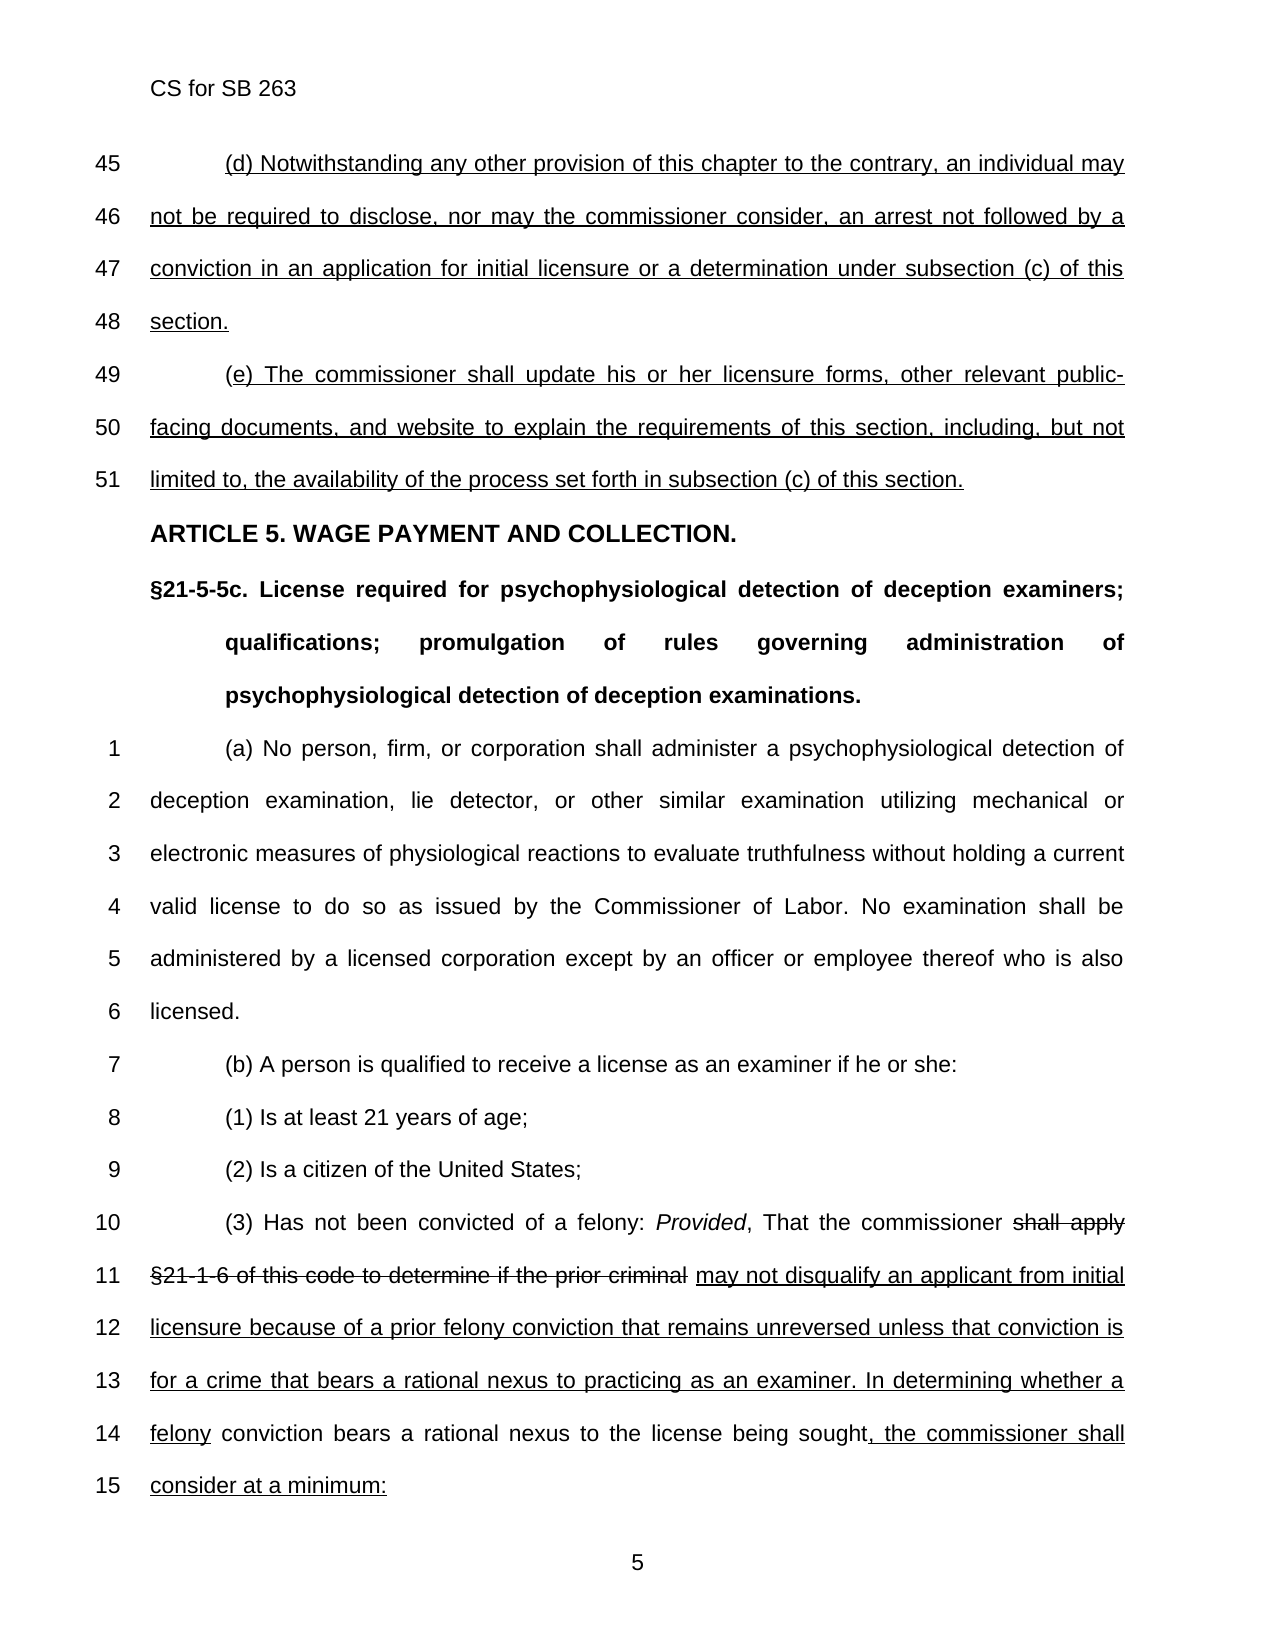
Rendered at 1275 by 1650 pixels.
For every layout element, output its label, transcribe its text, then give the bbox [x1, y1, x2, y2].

text (d) Notwithstanding any other provision of this chapter to the contrary, an individual may not be required to disclose, nor may the commissioner consider, an arrest not followed by a conviction in an application for initial licensure or a determination under subsection (c) of this section. [150, 227, 1125, 334]
subtitle §21-5-5c. License required for psychophysiological detection of deception examiners; qualifications; promulgation of rules governing administration of psychophysiological detection of deception examinations. [150, 576, 1125, 708]
text (3) Has not been convicted of a felony: Provided, That the commissioner shall apply §21-1-6 of this code to determine if the prior criminal may not disqualify an applicant from initial licensure because of a prior felony conviction that remains unreversed unless that conviction is for a crime that bears a rational nexus to practicing as an examiner. In determining whether a felony conviction bears a rational nexus to the license being sought, the commissioner shall consider at a minimum: [150, 1209, 1125, 1390]
subtitle ARTICLE 5. WAGE PAYMENT AND COLLECTION. [150, 519, 1125, 548]
text (e) The commissioner shall update his or her licensure forms, other relevant public-facing documents, and website to explain the requirements of this section, including, but not limited to, the availability of the process set forth in subsection (c) of this section. [150, 438, 1125, 493]
text (b) A person is qualified to receive a license as an examiner if he or she: [150, 1051, 1125, 1077]
text (1) Is at least 21 years of age; [150, 1103, 1125, 1130]
text (a) No person, firm, or corporation shall administer a psychophysiological detection of deception examination, lie detector, or other similar examination utilizing mechanical or electronic measures of physiological reactions to evaluate truthfulness without holding a current valid license to do so as issued by the Commissioner of Labor. No examination shall be administered by a licensed corporation except by an officer or employee thereof who is also licensed. [150, 734, 1125, 1024]
text (3) Has not been convicted of a felony: Provided, That the commissioner shall apply §21-1-6 of this code to determine if the prior criminal may not disqualify an applicant from initial licensure because of a prior felony conviction that remains unreversed unless that conviction is for a crime that bears a rational nexus to practicing as an examiner. In determining whether a felony conviction bears a rational nexus to the license being sought, the commissioner shall consider at a minimum: [150, 1391, 1125, 1499]
text (e) The commissioner shall update his or her licensure forms, other relevant public-facing documents, and website to explain the requirements of this section, including, but not limited to, the availability of the process set forth in subsection (c) of this section. [150, 361, 1125, 436]
text (d) Notwithstanding any other provision of this chapter to the contrary, an individual may not be required to disclose, nor may the commissioner consider, an arrest not followed by a conviction in an application for initial licensure or a determination under subsection (c) of this section. [150, 150, 1125, 225]
text (2) Is a citizen of the United States; [150, 1156, 1125, 1183]
